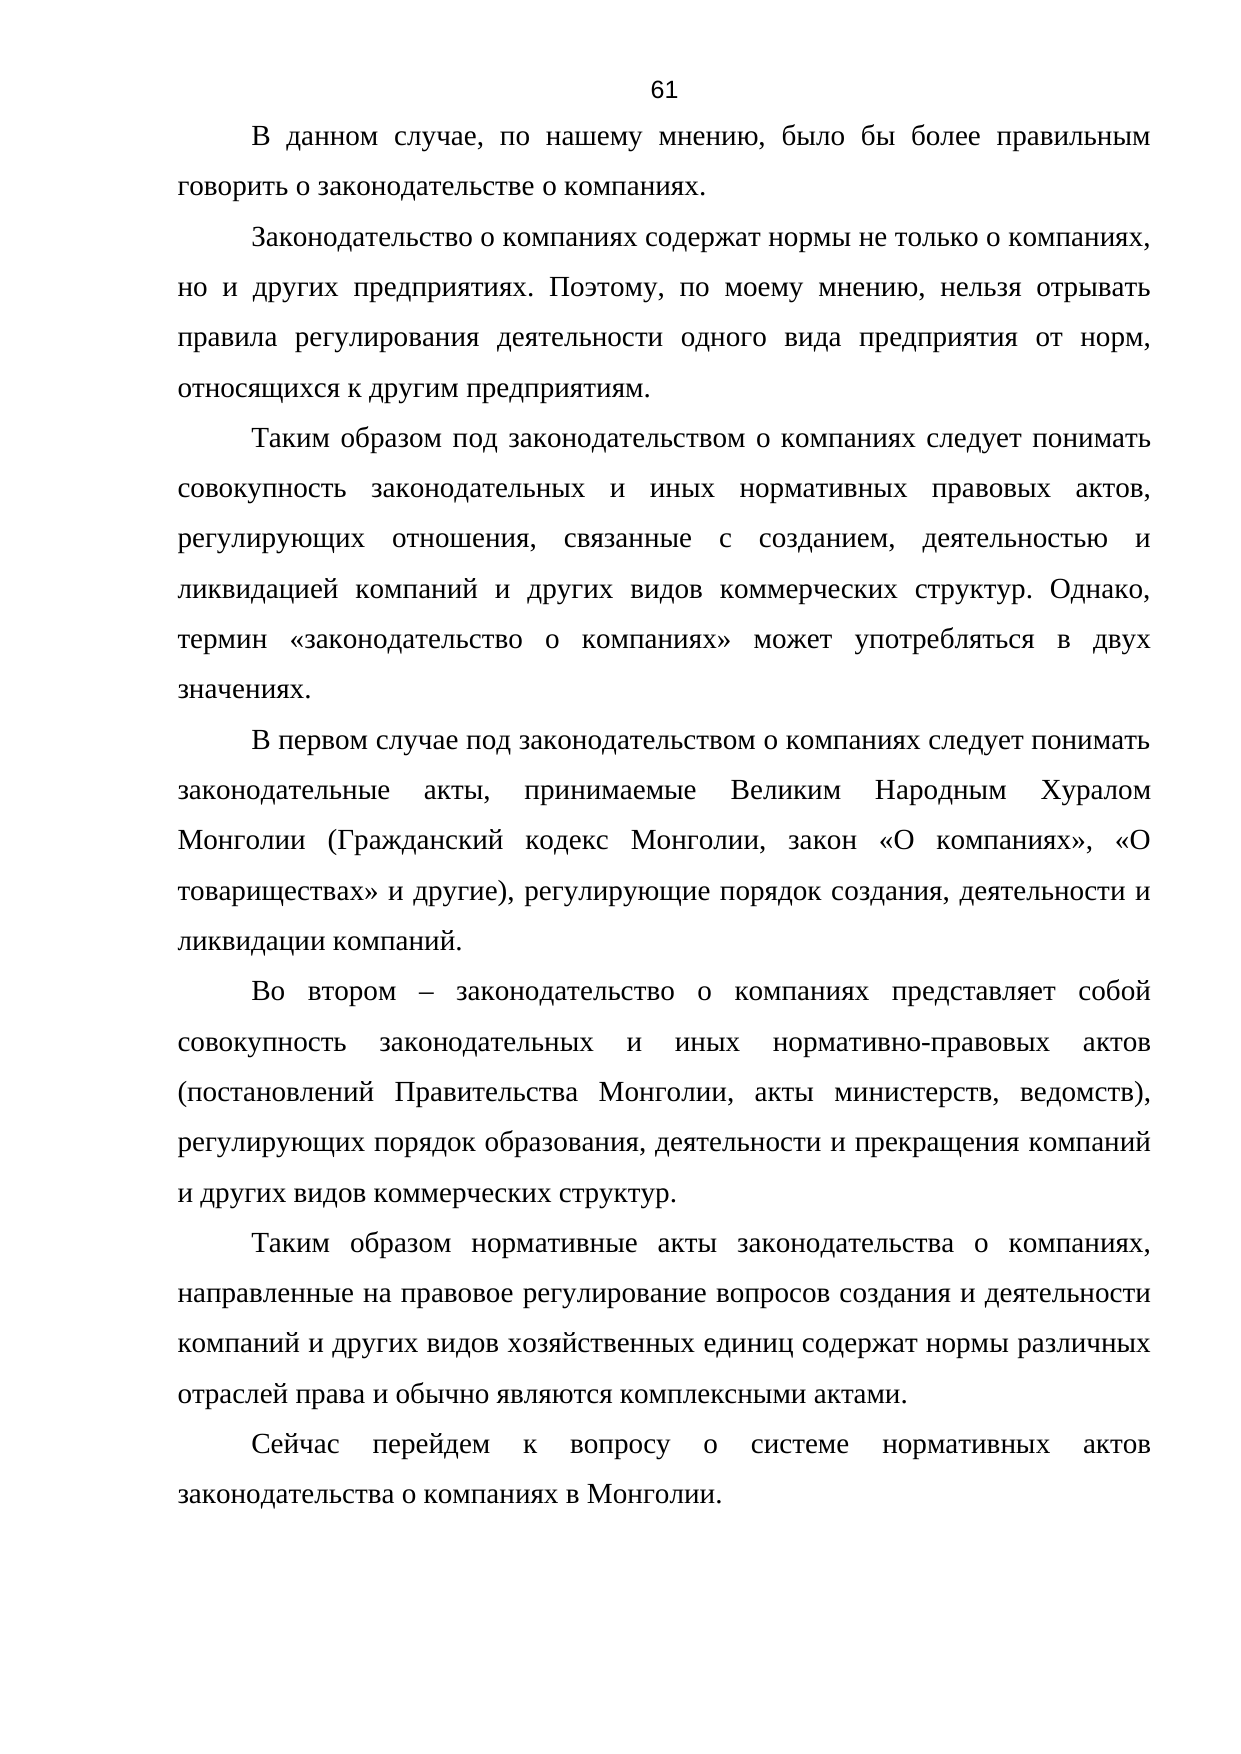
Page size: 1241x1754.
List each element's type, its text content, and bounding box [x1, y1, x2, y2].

text Во втором – законодательство о компаниях представляет собой совокупность законодательных и иных нормативно-правовых актов (постановлений Правительства Монголии, акты министерств, ведомств), регулирующих порядок образования, деятельности и прекращения компаний и других видов коммерческих структур. [177, 973, 1152, 1208]
text В первом случае под законодательством о компаниях следует понимать законодательные акты, принимаемые Великим Народным Хуралом Монголии (Гражданский кодекс Монголии, закон «О компаниях», «О товариществах» и другие), регулирующие порядок создания, деятельности и ликвидации компаний. [177, 722, 1152, 957]
text В данном случае, по нашему мнению, было бы более правильным говорить о законодательстве о компаниях. [177, 118, 1152, 202]
text Сейчас перейдем к вопросу о системе нормативных актов законодательства о компаниях в Монголии. [177, 1426, 1152, 1510]
text Законодательство о компаниях содержат нормы не только о компаниях, но и других предприятиях. Поэтому, по моему мнению, нельзя отрывать правила регулирования деятельности одного вида предприятия от норм, относящихся к другим предприятиям. [177, 219, 1152, 403]
text Таким образом нормативные акты законодательства о компаниях, направленные на правовое регулирование вопросов создания и деятельности компаний и других видов хозяйственных единиц содержат нормы различных отраслей права и обычно являются комплексными актами. [177, 1225, 1152, 1409]
text Таким образом под законодательством о компаниях следует понимать совокупность законодательных и иных нормативных правовых актов, регулирующих отношения, связанные с созданием, деятельностью и ликвидацией компаний и других видов коммерческих структур. Однако, термин «законодательство о компаниях» может употребляться в двух значениях. [177, 420, 1152, 705]
